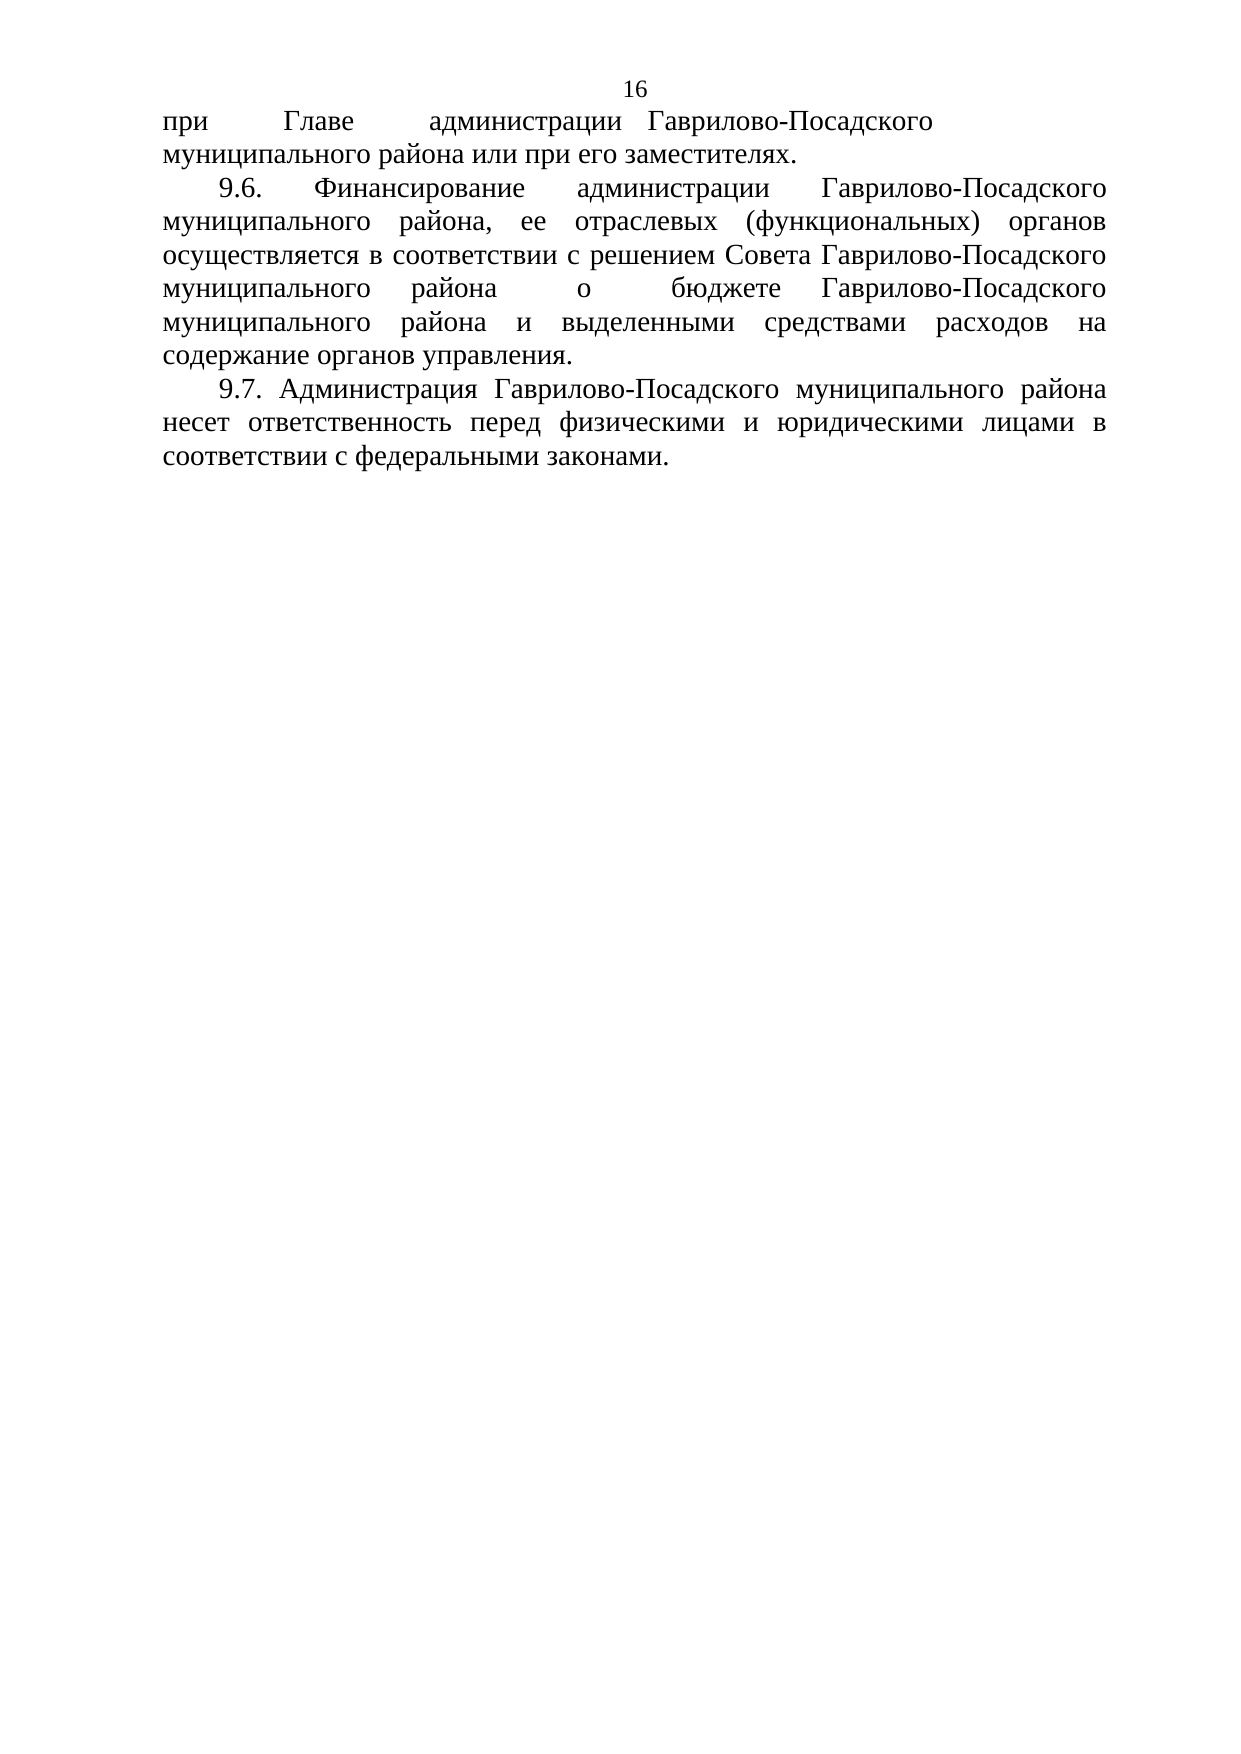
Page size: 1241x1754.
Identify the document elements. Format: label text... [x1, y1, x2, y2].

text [162, 103, 1107, 170]
text 9.6. Финансирование администрации Гаврилово-Посадского муниципального района, ее отраслевых (функциональных) органов осуществляется в соответствии с решением Совета Гаврилово-Посадского муниципального района о бюджете Гаврилово-Посадского муниципального района и выделенными средствами расходов на содержание органов управления. [162, 170, 1107, 371]
text 9.7. Администрация Гаврилово-Посадского муниципального района несет ответственность перед физическими и юридическими лицами в соответствии с федеральными законами. [162, 371, 1107, 472]
